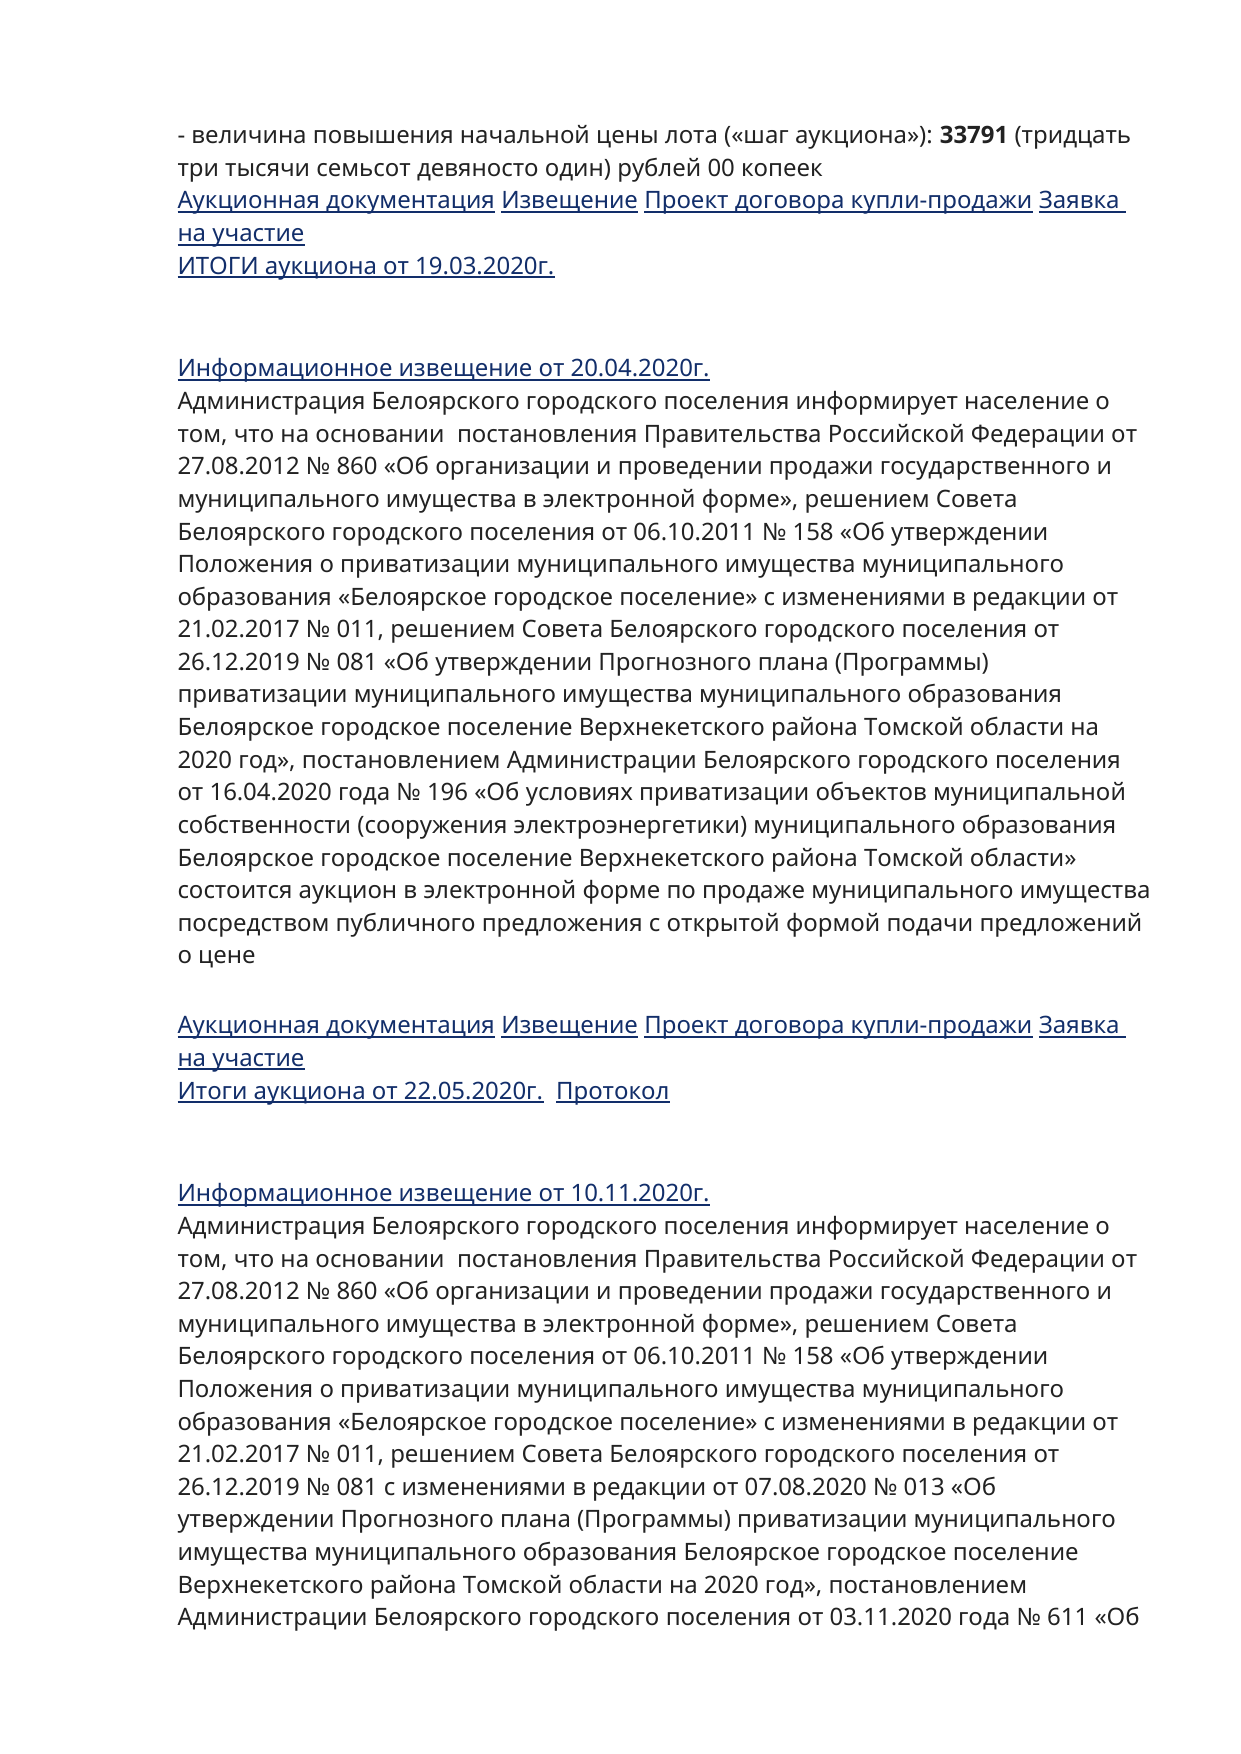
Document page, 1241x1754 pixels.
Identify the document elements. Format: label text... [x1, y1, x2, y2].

text Администрация Белоярского городского поселения информирует население о том, что на основании постановления Правительства Российской Федерации от 27.08.2012 № 860 «Об организации и проведении продажи государственного и муниципального имущества в электронной форме», решением Совета Белоярского городского поселения от 06.10.2011 № 158 «Об утверждении Положения о приватизации муниципального имущества муниципального образования «Белоярское городское поселение» с изменениями в редакции от 21.02.2017 № 011, решением Совета Белоярского городского поселения от 26.12.2019 № 081 «Об утверждении Прогнозного плана (Программы) приватизации муниципального имущества муниципального образования Белоярское городское поселение Верхнекетского района Томской области на 2020 год», постановлением Администрации Белоярского городского поселения от 16.04.2020 года № 196 «Об условиях приватизации объектов муниципальной собственности (сооружения электроэнергетики) муниципального образования Белоярское городское поселение Верхнекетского района Томской области» состоится аукцион в электронной форме по продаже муниципального имущества посредством публичного предложения с открытой формой подачи предложений о цене [177, 384, 1152, 971]
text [177, 1209, 1152, 1633]
text Информационное извещение от 10.11.2020г. [177, 1176, 1152, 1209]
text Информационное извещение от 20.04.2020г. [177, 351, 1152, 384]
text Аукционная документация Извещение Проект договора купли-продажи Заявка на участие [177, 183, 1152, 248]
text - величина повышения начальной цены лота («шаг аукциона»): 33791 (тридцать три тысячи семьсот девяносто один) рублей 00 копеек [177, 118, 1152, 183]
text ИТОГИ аукциона от 19.03.2020г. [177, 248, 1152, 281]
text Итоги аукциона от 22.05.2020г. Протокол [177, 1073, 1152, 1106]
text Аукционная документация Извещение Проект договора купли-продажи Заявка на участие [177, 1008, 1152, 1073]
